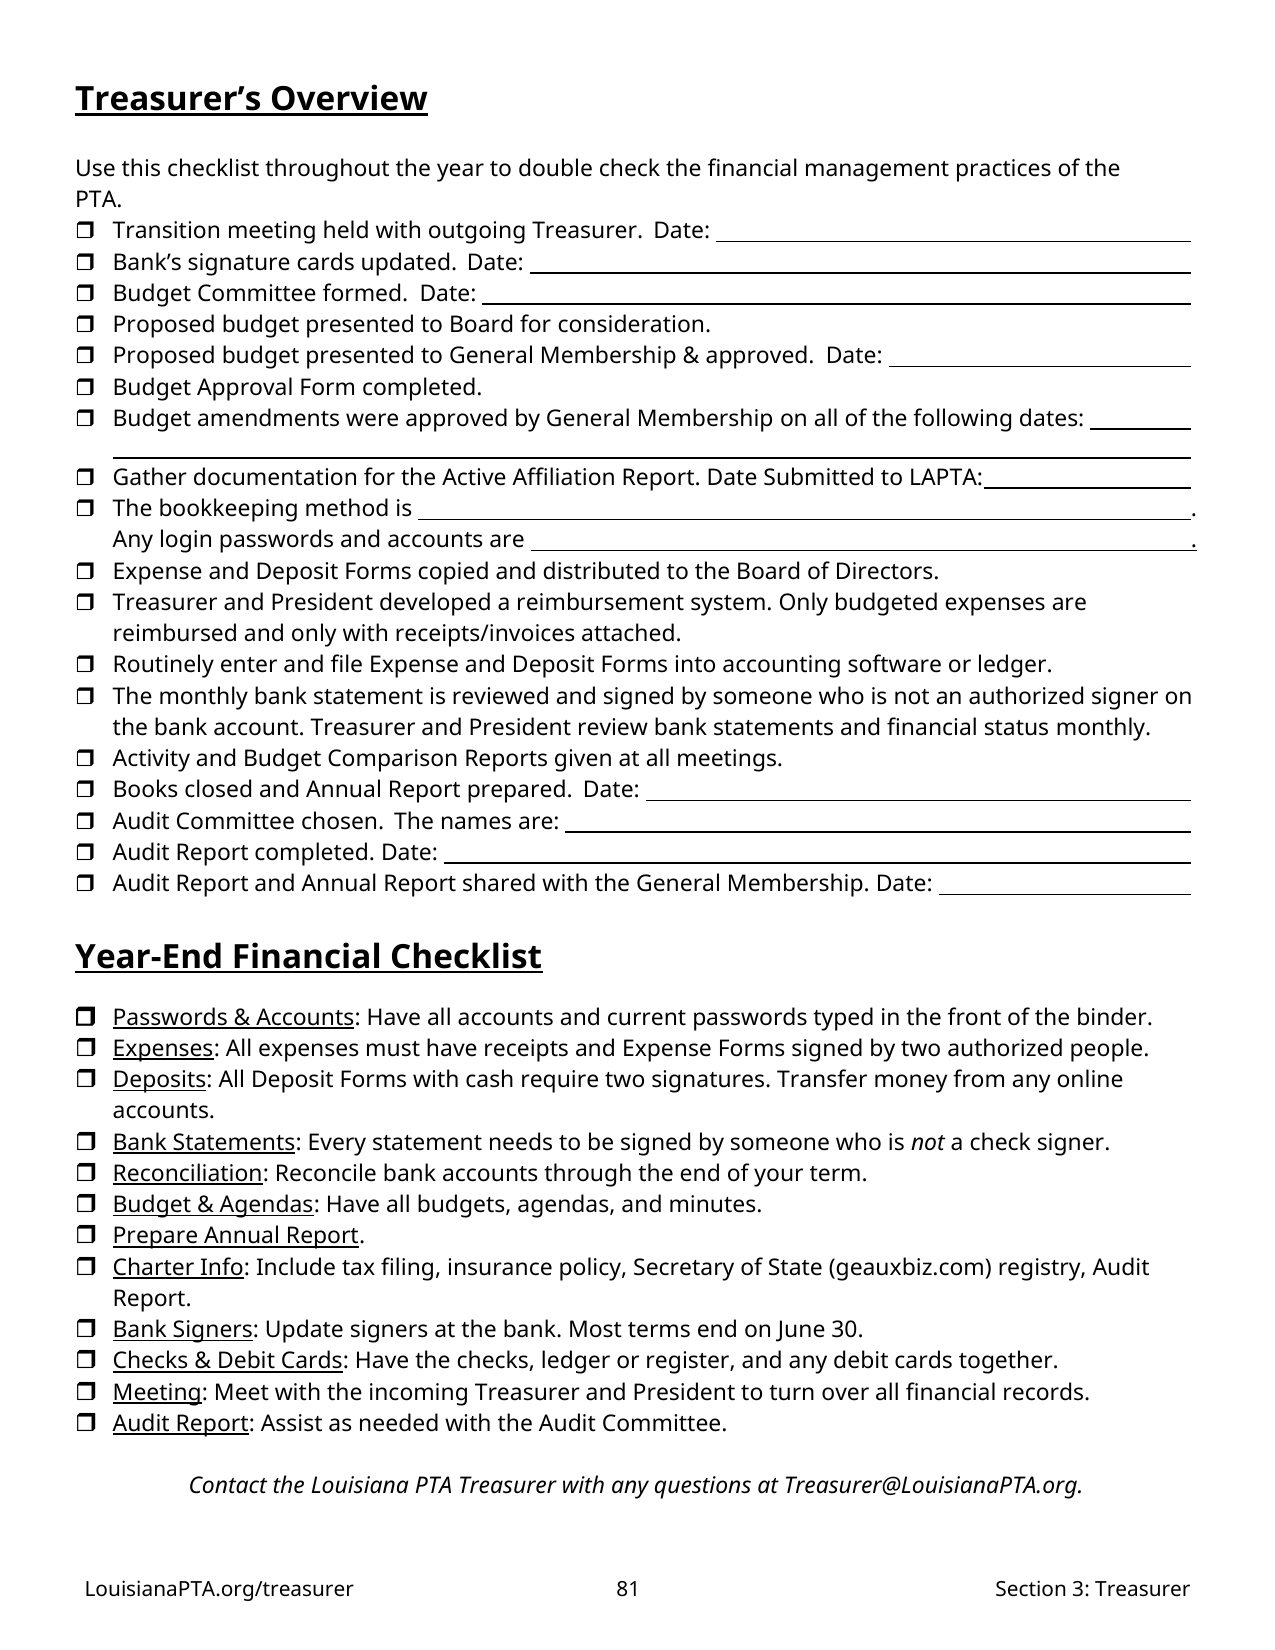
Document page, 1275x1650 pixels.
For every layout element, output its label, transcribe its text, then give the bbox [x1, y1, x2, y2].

list Audit Report and Annual Report shared with the General Membership. Date: [75, 867, 1200, 898]
list Prepare Annual Report. [75, 1219, 1181, 1251]
list Reconciliation: Reconcile bank accounts through the end of your term. [75, 1157, 1181, 1188]
list Bank’s signature cards updated. Date: [75, 245, 1200, 277]
text Use this checklist throughout the year to double check the financial management practices of the PTA. [75, 152, 1162, 214]
list Budget amendments were approved by General Membership on all of the following dates: [75, 402, 1200, 433]
list Proposed budget presented to General Membership & approved. Date: [75, 339, 1200, 370]
list Checks & Debit Cards: Have the checks, ledger or register, and any debit cards together. [75, 1344, 1181, 1376]
list Passwords & Accounts: Have all accounts and current passwords typed in the front of the binder. [74, 1001, 1181, 1032]
list The bookkeeping method is . Any login passwords and accounts are . [75, 492, 1200, 555]
list The monthly bank statement is reviewed and signed by someone who is not an authorized signer on the bank account. Treasurer and President review bank statements and financial status monthly. [75, 680, 1200, 742]
list Bank Statements: Every statement needs to be signed by someone who is not a check signer. [75, 1126, 1181, 1157]
text Contact the Louisiana PTA Treasurer with any questions at Treasurer@LouisianaPTA.org. [75, 1469, 1200, 1501]
list Routinely enter and file Expense and Deposit Forms into accounting software or ledger. [75, 648, 1200, 680]
list Treasurer and President developed a reimbursement system. Only budgeted expenses are reimbursed and only with receipts/invoices attached. [75, 586, 1200, 648]
list Deposits: All Deposit Forms with cash require two signatures. Transfer money from any online accounts. [75, 1063, 1181, 1126]
list Budget Approval Form completed. [75, 370, 1200, 402]
list Expenses: All expenses must have receipts and Expense Forms signed by two authorized people. [75, 1032, 1181, 1063]
list Budget & Agendas: Have all budgets, agendas, and minutes. [75, 1188, 1181, 1219]
list Charter Info: Include tax filing, insurance policy, Secretary of State (geauxbiz.com) registry, Audit Report. [75, 1251, 1181, 1313]
list Proposed budget presented to Board for consideration. [75, 308, 1200, 339]
list Transition meeting held with outgoing Treasurer. Date: [75, 214, 1200, 245]
list Expense and Deposit Forms copied and distributed to the Board of Directors. [75, 555, 1200, 586]
list Meeting: Meet with the incoming Treasurer and President to turn over all financial records. [75, 1376, 1181, 1407]
list Activity and Budget Comparison Reports given at all meetings. [75, 742, 1200, 773]
subtitle Treasurer’s Overview [75, 75, 1200, 120]
list Books closed and Annual Report prepared. Date: [75, 773, 1200, 805]
list Audit Report: Assist as needed with the Audit Committee. [75, 1407, 1181, 1438]
list Gather documentation for the Active Affiliation Report. Date Submitted to LAPTA: [75, 461, 1200, 492]
subtitle Year-End Financial Checklist [75, 932, 1200, 978]
list Budget Committee formed. Date: [75, 277, 1200, 308]
list Audit Committee chosen. The names are: [75, 805, 1200, 836]
list Audit Report completed. Date: [75, 836, 1200, 867]
list Bank Signers: Update signers at the bank. Most terms end on June 30. [75, 1313, 1181, 1344]
